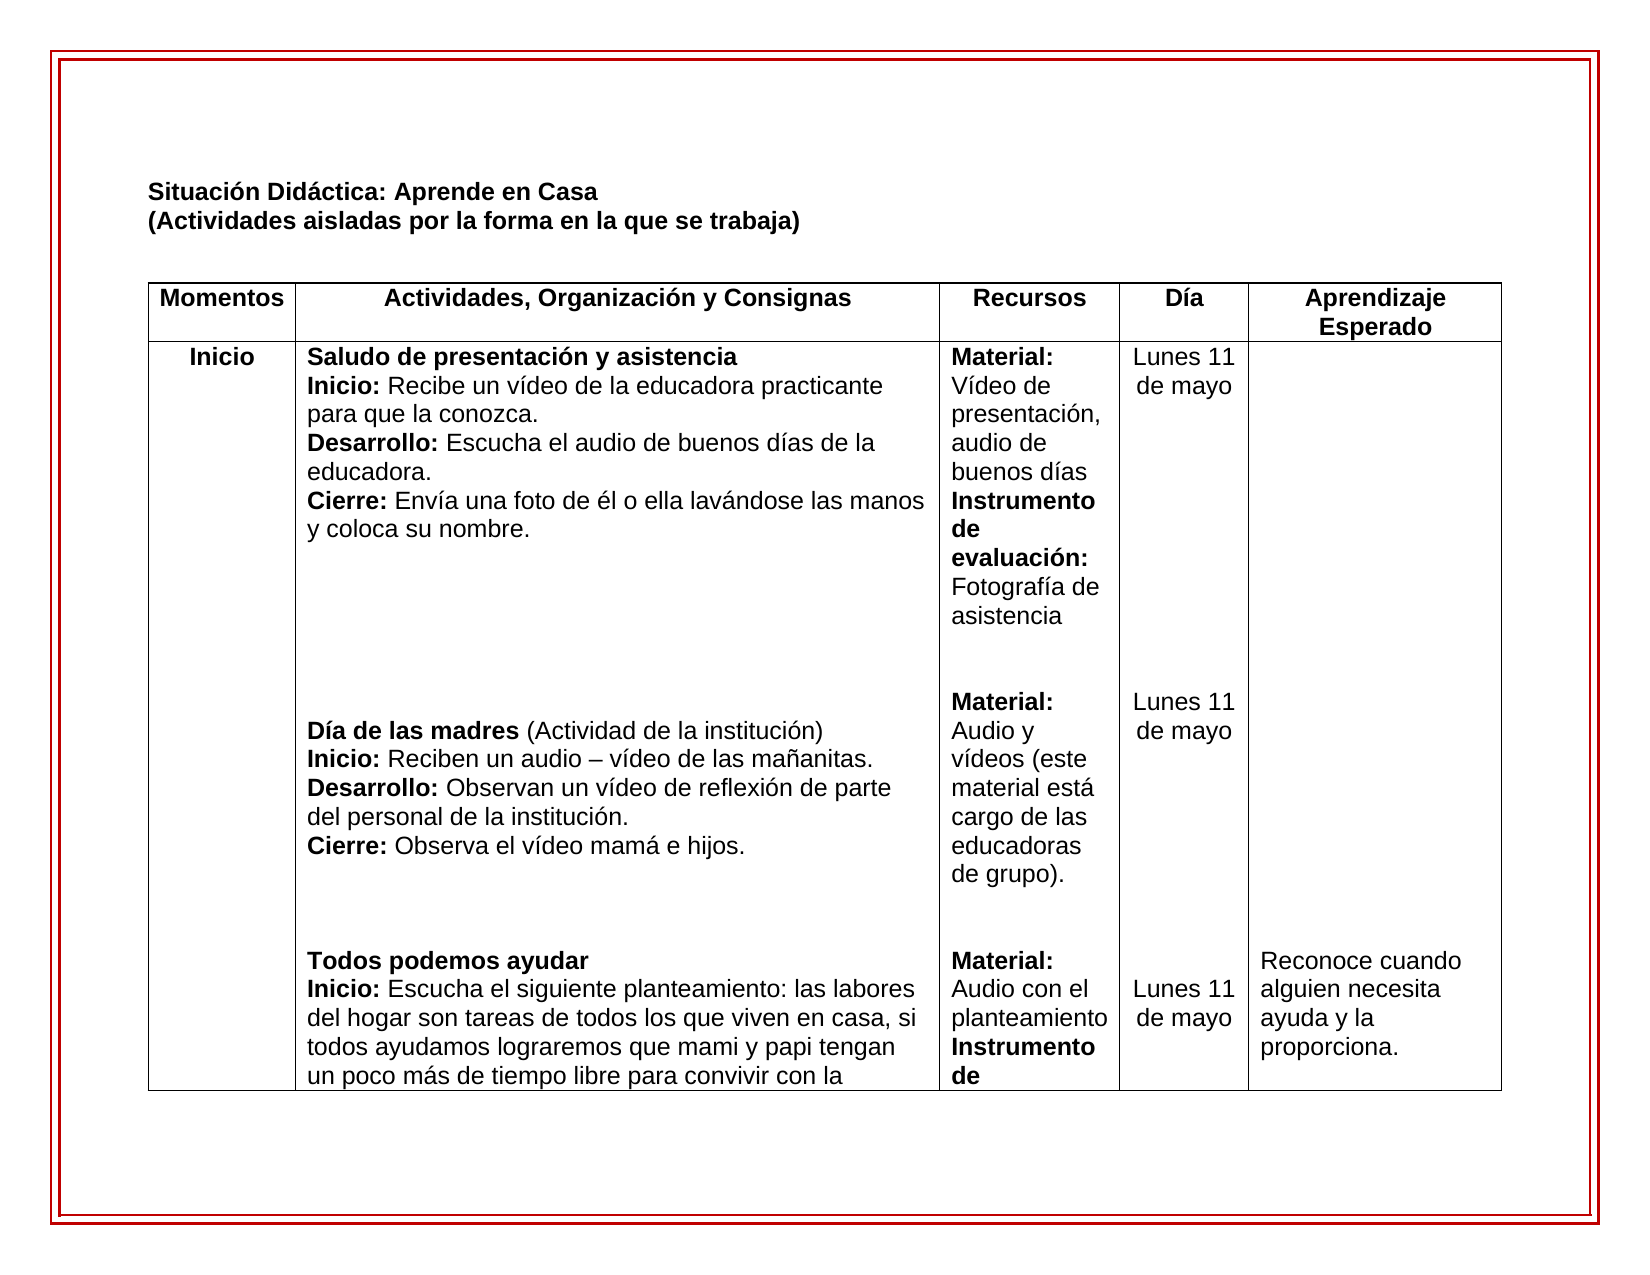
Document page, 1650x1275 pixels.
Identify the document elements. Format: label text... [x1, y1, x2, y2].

table_header Día [1120, 284, 1248, 341]
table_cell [940, 342, 1119, 1089]
table_header Recursos [940, 284, 1119, 341]
table_header Momentos [149, 284, 295, 341]
table_header Aprendizaje Esperado [1249, 284, 1501, 341]
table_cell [296, 342, 939, 1089]
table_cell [1249, 342, 1501, 1089]
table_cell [1120, 342, 1248, 1089]
table_cell Inicio [149, 342, 295, 1089]
text (Actividades aisladas por la forma en la que se trabaja) [148, 206, 1502, 235]
text Situación Didáctica: Aprende en Casa [148, 177, 1502, 206]
table_header Actividades, Organización y Consignas [296, 284, 939, 341]
